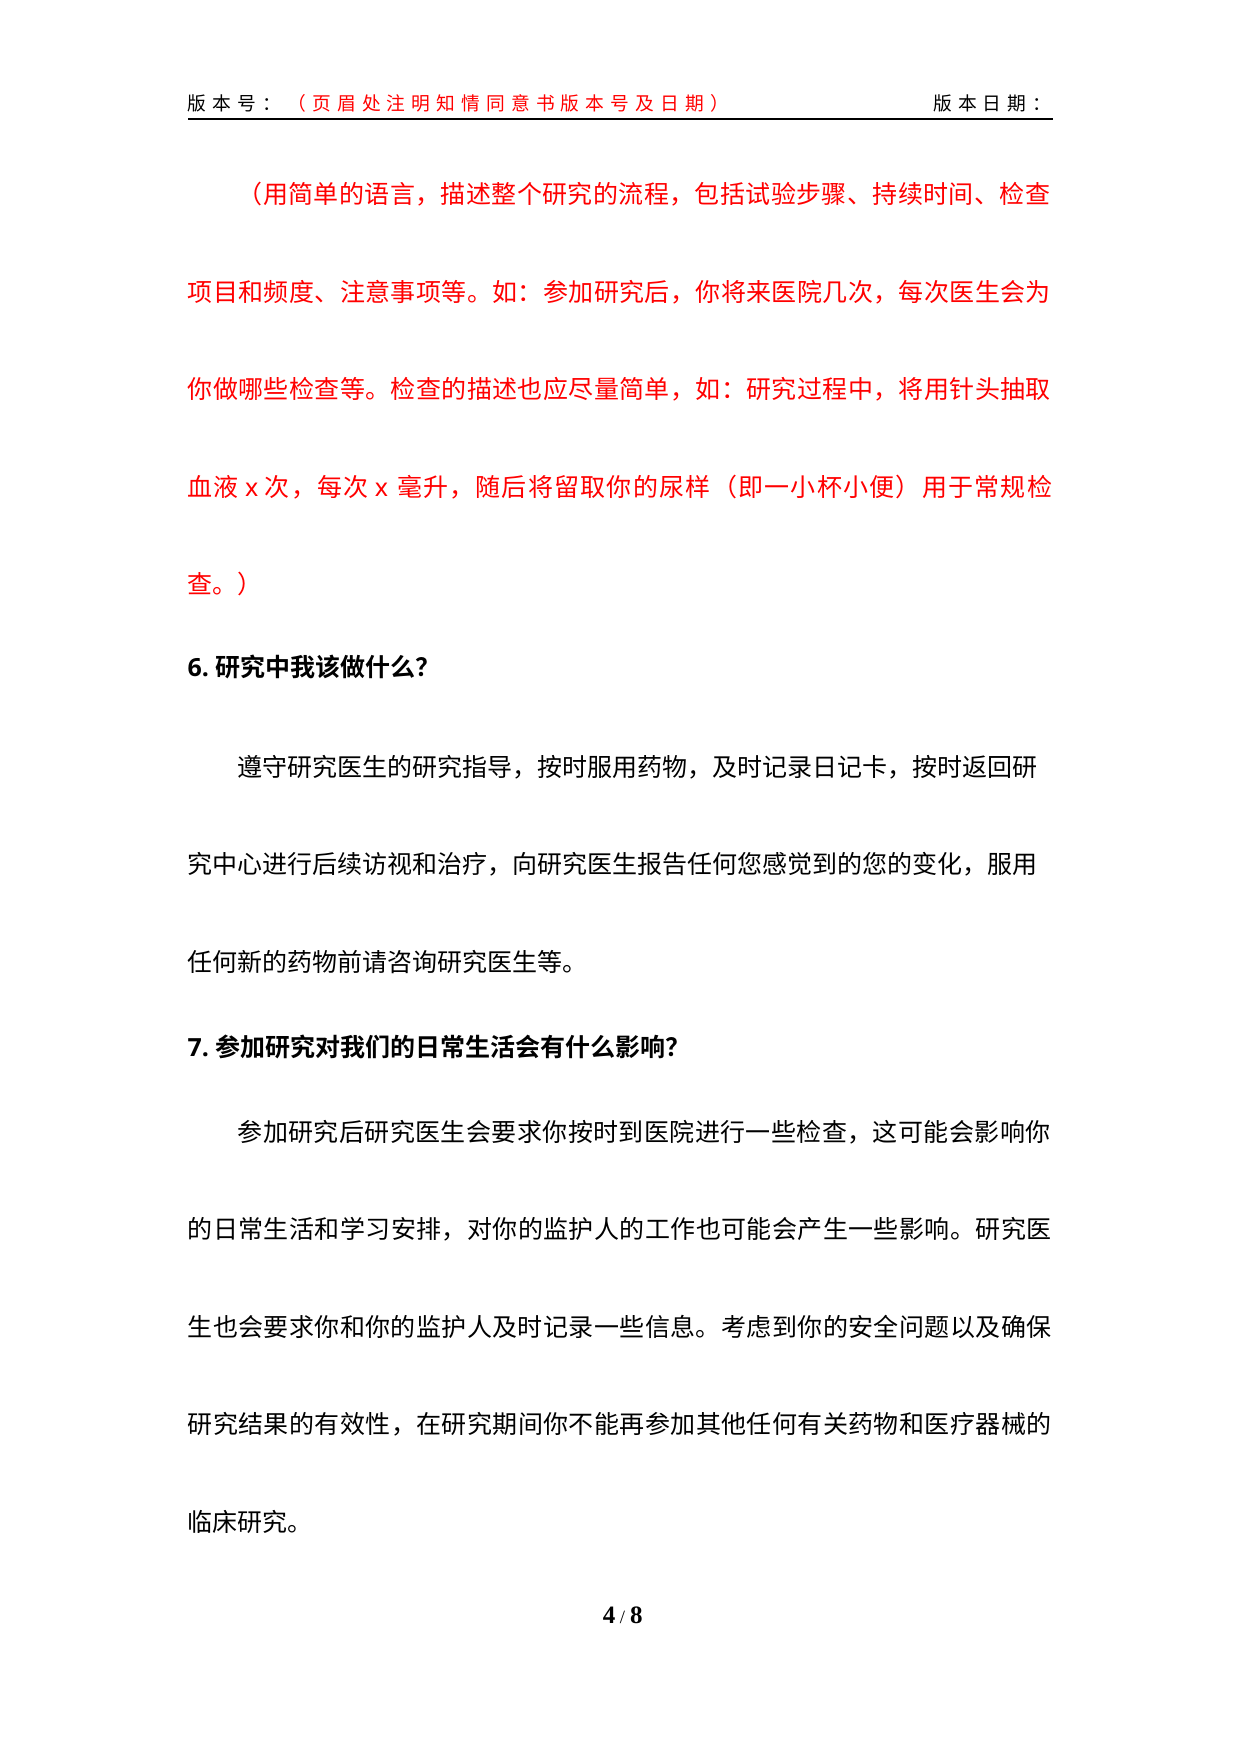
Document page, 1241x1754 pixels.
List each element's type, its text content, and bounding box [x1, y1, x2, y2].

list 7. 参加研究对我们的日常生活会有什么影响？ [187, 1027, 1053, 1063]
text 6. 研究中我该做什么？ [187, 633, 1053, 698]
list （用简单的语言，描述整个研究的流程，包括试验步骤、持续时间、检查项目和频度、注意事项等。如：参加研究后，你将来医院几次，每次医生会为你做哪些检查等。检查的描述也应尽量简单，如：研究过程中，将用针头抽取血液x次，每次x 毫升，随后将留取你的尿样（即一小杯小便）用于常规检查。） [187, 160, 1053, 615]
list 参加研究后研究医生会要求你按时到医院进行一些检查，这可能会影响你的日常生活和学习安排，对你的监护人的工作也可能会产生一些影响。研究医生也会要求你和你的监护人及时记录一些信息。考虑到你的安全问题以及确保研究结果的有效性，在研究期间你不能再参加其他任何有关药物和医疗器械的临床研究。 [187, 1098, 1053, 1553]
text 遵守研究医生的研究指导，按时服用药物，及时记录日记卡，按时返回研究中心进行后续访视和治疗，向研究医生报告任何您感觉到的您的变化，服用任何新的药物前请咨询研究医生等。 [187, 733, 1053, 993]
